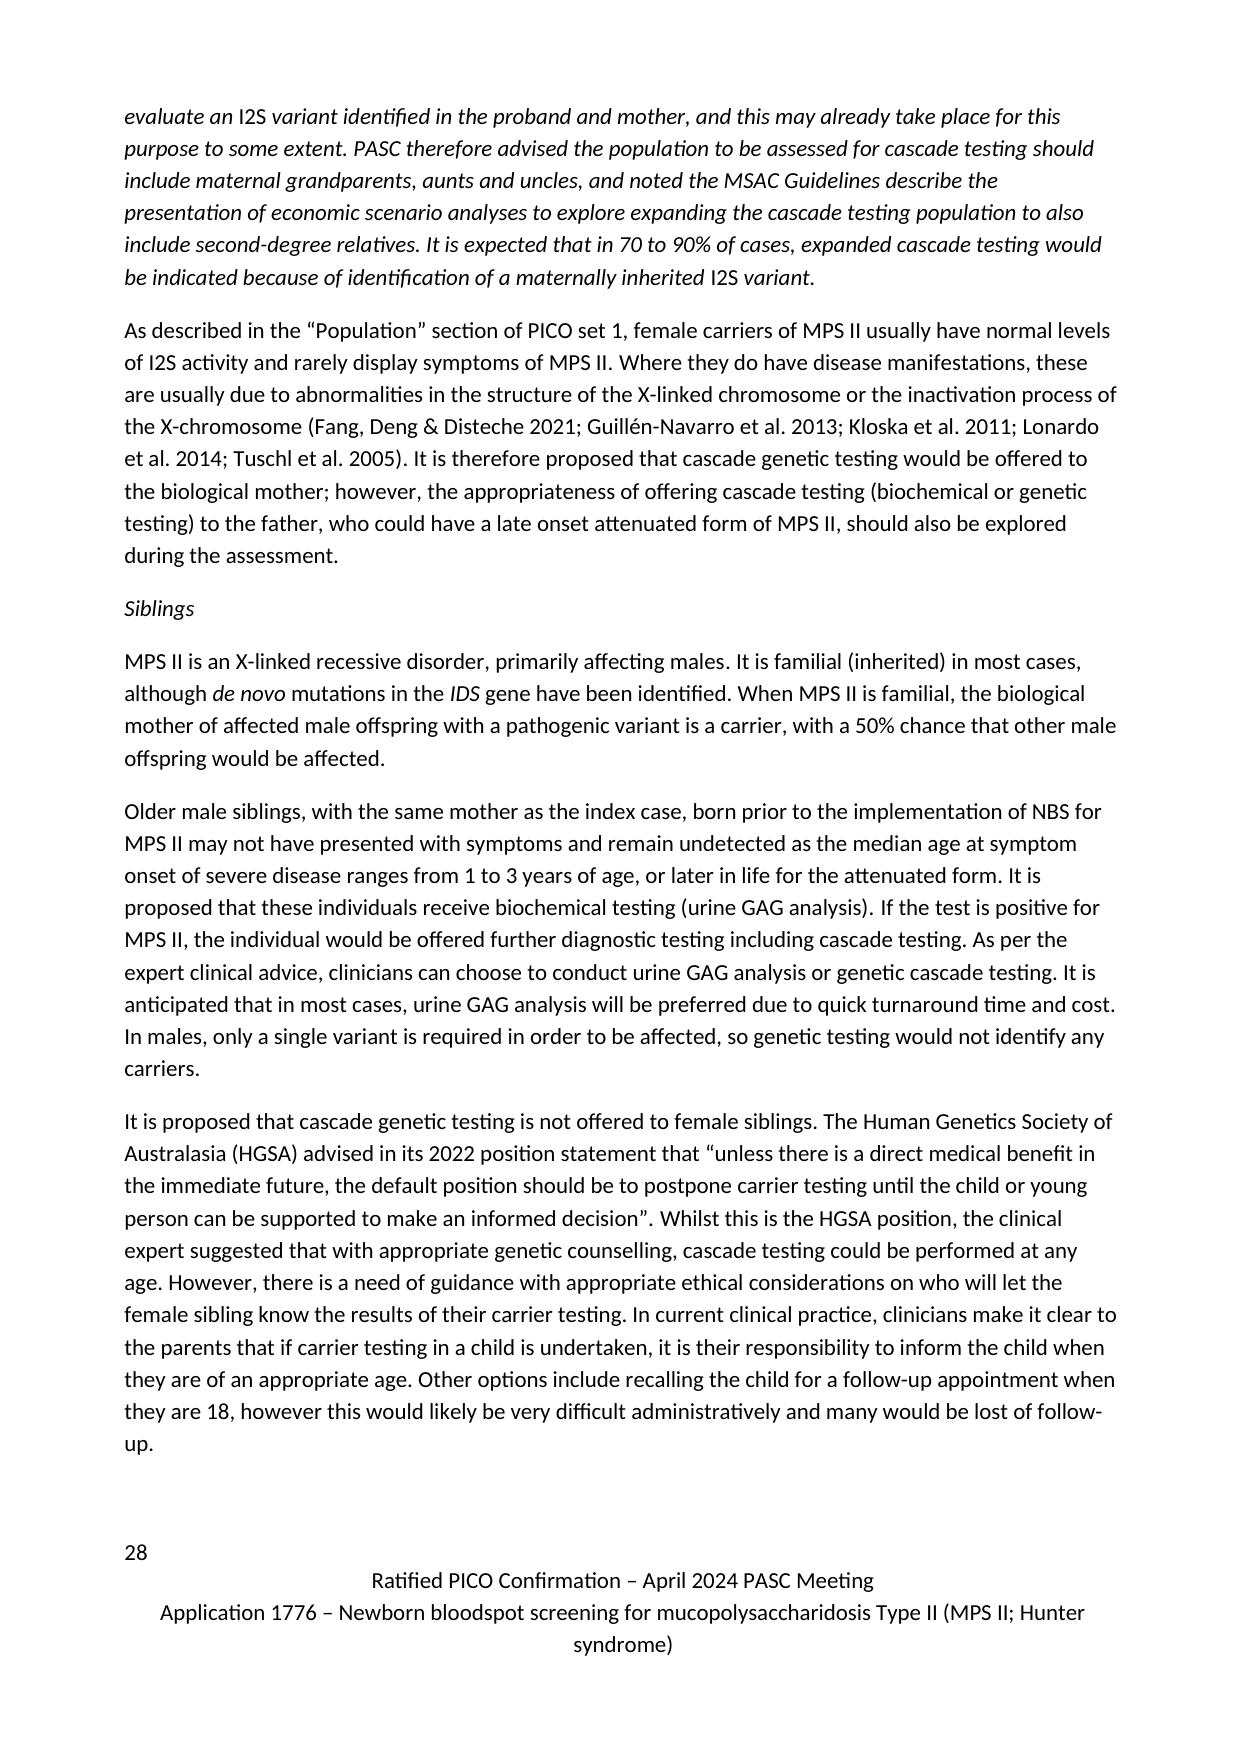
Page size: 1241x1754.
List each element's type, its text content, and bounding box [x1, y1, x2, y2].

text MPS II is an X-linked recessive disorder, primarily affecting males. It is familial (inherited) in most cases, although de novo mutations in the IDS gene have been identified. When MPS II is familial, the biological mother of affected male offspring with a pathogenic variant is a carrier, with a 50% chance that other male offspring would be affected. [124, 647, 1122, 772]
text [124, 102, 1122, 291]
text Older male siblings, with the same mother as the index case, born prior to the implementation of NBS for MPS II may not have presented with symptoms and remain undetected as the median age at symptom onset of severe disease ranges from 1 to 3 years of age, or later in life for the attenuated form. It is proposed that these individuals receive biochemical testing (urine GAG analysis). If the test is positive for MPS II, the individual would be offered further diagnostic testing including cascade testing. As per the expert clinical advice, clinicians can choose to conduct urine GAG analysis or genetic cascade testing. It is anticipated that in most cases, urine GAG analysis will be preferred due to quick turnaround time and cost. In males, only a single variant is required in order to be affected, so genetic testing would not identify any carriers. [124, 797, 1122, 1082]
text It is proposed that cascade genetic testing is not offered to female siblings. The Human Genetics Society of Australasia (HGSA) advised in its 2022 position statement that “unless there is a direct medical benefit in the immediate future, the default position should be to postpone carrier testing until the child or young person can be supported to make an informed decision”. Whilst this is the HGSA position, the clinical expert suggested that with appropriate genetic counselling, cascade testing could be performed at any age. However, there is a need of guidance with appropriate ethical considerations on who will let the female sibling know the results of their carrier testing. In current clinical practice, clinicians make it clear to the parents that if carrier testing in a child is undertaken, it is their responsibility to inform the child when they are of an appropriate age. Other options include recalling the child for a follow-up appointment when they are 18, however this would likely be very difficult administratively and many would be lost of follow-up. [124, 1107, 1122, 1457]
text Siblings [124, 594, 1122, 622]
text As described in the “Population” section of PICO set 1, female carriers of MPS II usually have normal levels of I2S activity and rarely display symptoms of MPS II. Where they do have disease manifestations, these are usually due to abnormalities in the structure of the X-linked chromosome or the inactivation process of the X-chromosome (Fang, Deng & Disteche 2021; Guillén-Navarro et al. 2013; Kloska et al. 2011; Lonardo et al. 2014; Tuschl et al. 2005). It is therefore proposed that cascade genetic testing would be offered to the biological mother; however, the appropriateness of offering cascade testing (biochemical or genetic testing) to the father, who could have a late onset attenuated form of MPS II, should also be explored during the assessment. [124, 316, 1122, 569]
